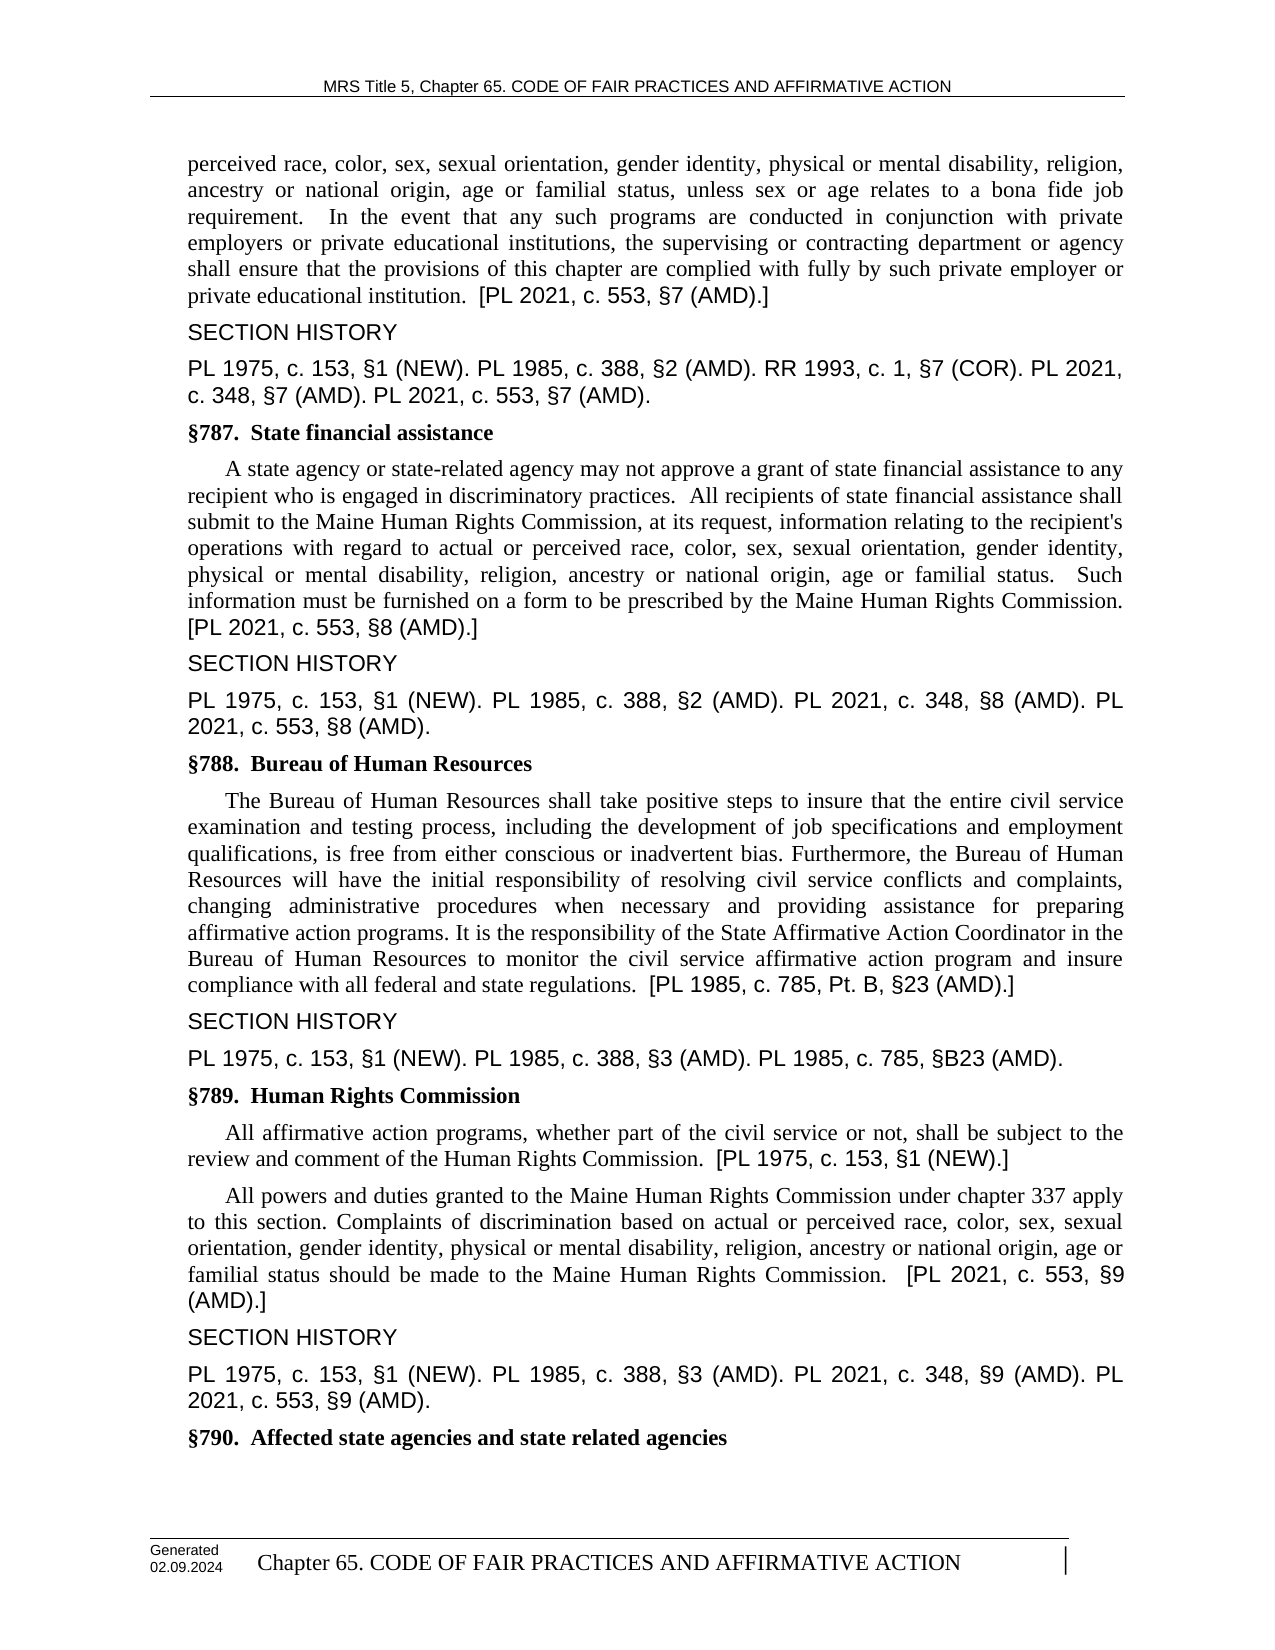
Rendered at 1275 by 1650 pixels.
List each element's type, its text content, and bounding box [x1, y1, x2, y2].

text SECTION HISTORY [187, 319, 1125, 345]
text SECTION HISTORY [187, 650, 1125, 677]
text §787. State financial assistance [187, 418, 1125, 445]
text PL 1975, c. 153, §1 (NEW). PL 1985, c. 388, §3 (AMD). PL 1985, c. 785, §B23 (AMD). [187, 1045, 1125, 1071]
text All affirmative action programs, whether part of the civil service or not, shall be subject to the review and comment of the Human Rights Commission. [PL 1975, c. 153, §1 (NEW).] [187, 1118, 1125, 1171]
text SECTION HISTORY [187, 1008, 1125, 1034]
text A state agency or state-related agency may not approve a grant of state financial assistance to any recipient who is engaged in discriminatory practices. All recipients of state financial assistance shall submit to the Maine Human Rights Commission, at its request, information relating to the recipient's operations with regard to actual or perceived race, color, sex, sexual orientation, gender identity, physical or mental disability, religion, ancestry or national origin, age or familial status. Such information must be furnished on a form to be prescribed by the Maine Human Rights Commission. [PL 2021, c. 553, §8 (AMD).] [187, 455, 1125, 640]
text SECTION HISTORY [187, 1324, 1125, 1350]
text PL 1975, c. 153, §1 (NEW). PL 1985, c. 388, §2 (AMD). RR 1993, c. 1, §7 (COR). PL 2021, c. 348, §7 (AMD). PL 2021, c. 553, §7 (AMD). [187, 355, 1125, 408]
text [187, 150, 1125, 308]
text PL 1975, c. 153, §1 (NEW). PL 1985, c. 388, §2 (AMD). PL 2021, c. 348, §8 (AMD). PL 2021, c. 553, §8 (AMD). [187, 687, 1125, 740]
text All powers and duties granted to the Maine Human Rights Commission under chapter 337 apply to this section. Complaints of discrimination based on actual or perceived race, color, sex, sexual orientation, gender identity, physical or mental disability, religion, ancestry or national origin, age or familial status should be made to the Maine Human Rights Commission. [PL 2021, c. 553, §9 (AMD).] [187, 1182, 1125, 1314]
text PL 1975, c. 153, §1 (NEW). PL 1985, c. 388, §3 (AMD). PL 2021, c. 348, §9 (AMD). PL 2021, c. 553, §9 (AMD). [187, 1361, 1125, 1413]
text §790. Affected state agencies and state related agencies [187, 1424, 1125, 1450]
text The Bureau of Human Resources shall take positive steps to insure that the entire civil service examination and testing process, including the development of job specifications and employment qualifications, is free from either conscious or inadvertent bias. Furthermore, the Bureau of Human Resources will have the initial responsibility of resolving civil service conflicts and complaints, changing administrative procedures when necessary and providing assistance for preparing affirmative action programs. It is the responsibility of the State Affirmative Action Coordinator in the Bureau of Human Resources to monitor the civil service affirmative action program and insure compliance with all federal and state regulations. [PL 1985, c. 785, Pt. B, §23 (AMD).] [187, 787, 1125, 998]
text §789. Human Rights Commission [187, 1082, 1125, 1108]
text §788. Bureau of Human Resources [187, 750, 1125, 776]
